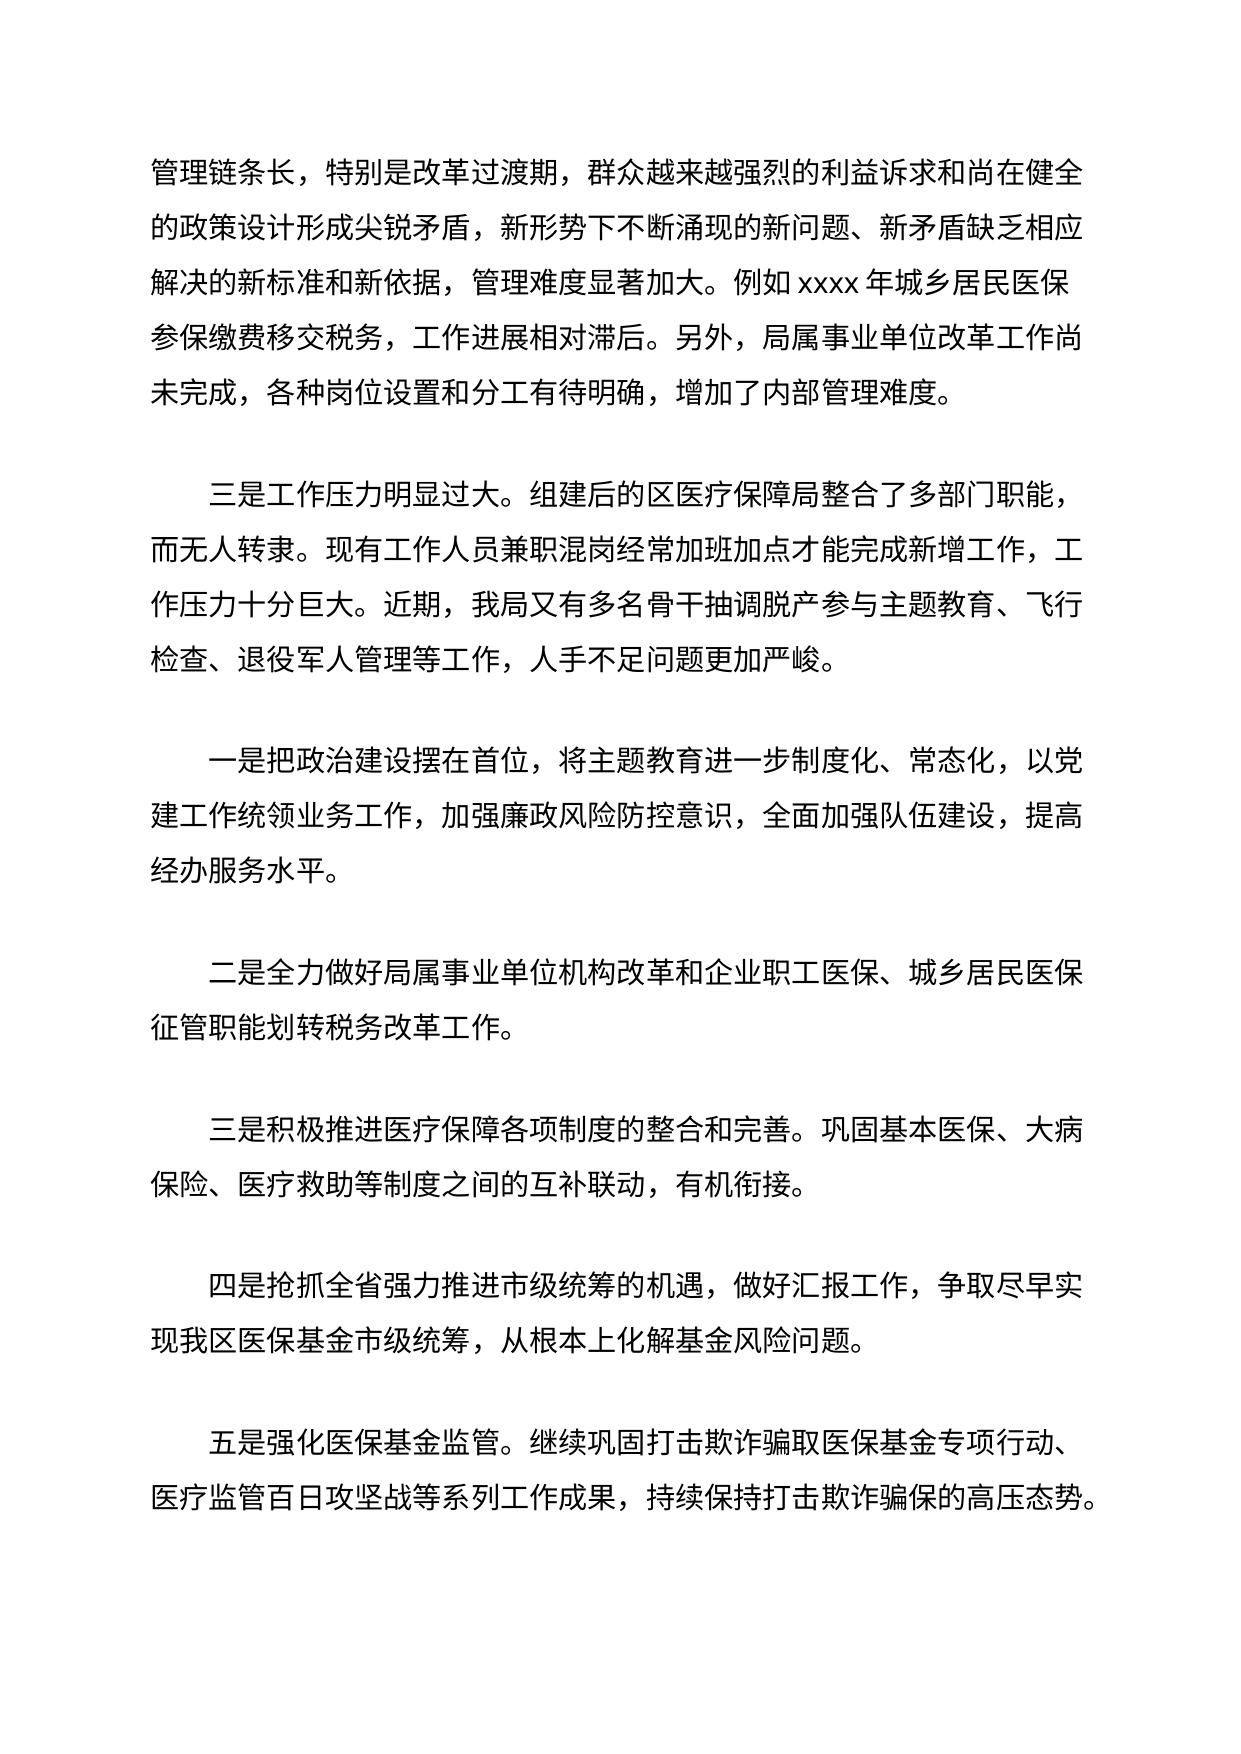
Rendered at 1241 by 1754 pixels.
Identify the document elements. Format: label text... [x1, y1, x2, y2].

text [150, 150, 1090, 412]
text 一是把政治建设摆在首位，将主题教育进一步制度化、常态化，以党建工作统领业务工作，加强廉政风险防控意识，全面加强队伍建设，提高经办服务水平。 [150, 738, 1090, 890]
text 四是抢抓全省强力推进市级统筹的机遇，做好汇报工作，争取尽早实现我区医保基金市级统筹，从根本上化解基金风险问题。 [150, 1263, 1090, 1360]
text 三是积极推进医疗保障各项制度的整合和完善。巩固基本医保、大病保险、医疗救助等制度之间的互补联动，有机衔接。 [150, 1106, 1090, 1203]
text 三是工作压力明显过大。组建后的区医疗保障局整合了多部门职能，而无人转隶。现有工作人员兼职混岗经常加班加点才能完成新增工作，工作压力十分巨大。近期，我局又有多名骨干抽调脱产参与主题教育、飞行检查、退役军人管理等工作，人手不足问题更加严峻。 [150, 471, 1090, 678]
text 二是全力做好局属事业单位机构改革和企业职工医保、城乡居民医保征管职能划转税务改革工作。 [150, 949, 1090, 1047]
text 五是强化医保基金监管。继续巩固打击欺诈骗取医保基金专项行动、医疗监管百日攻坚战等系列工作成果，持续保持打击欺诈骗保的高压态势。 [150, 1419, 1090, 1517]
